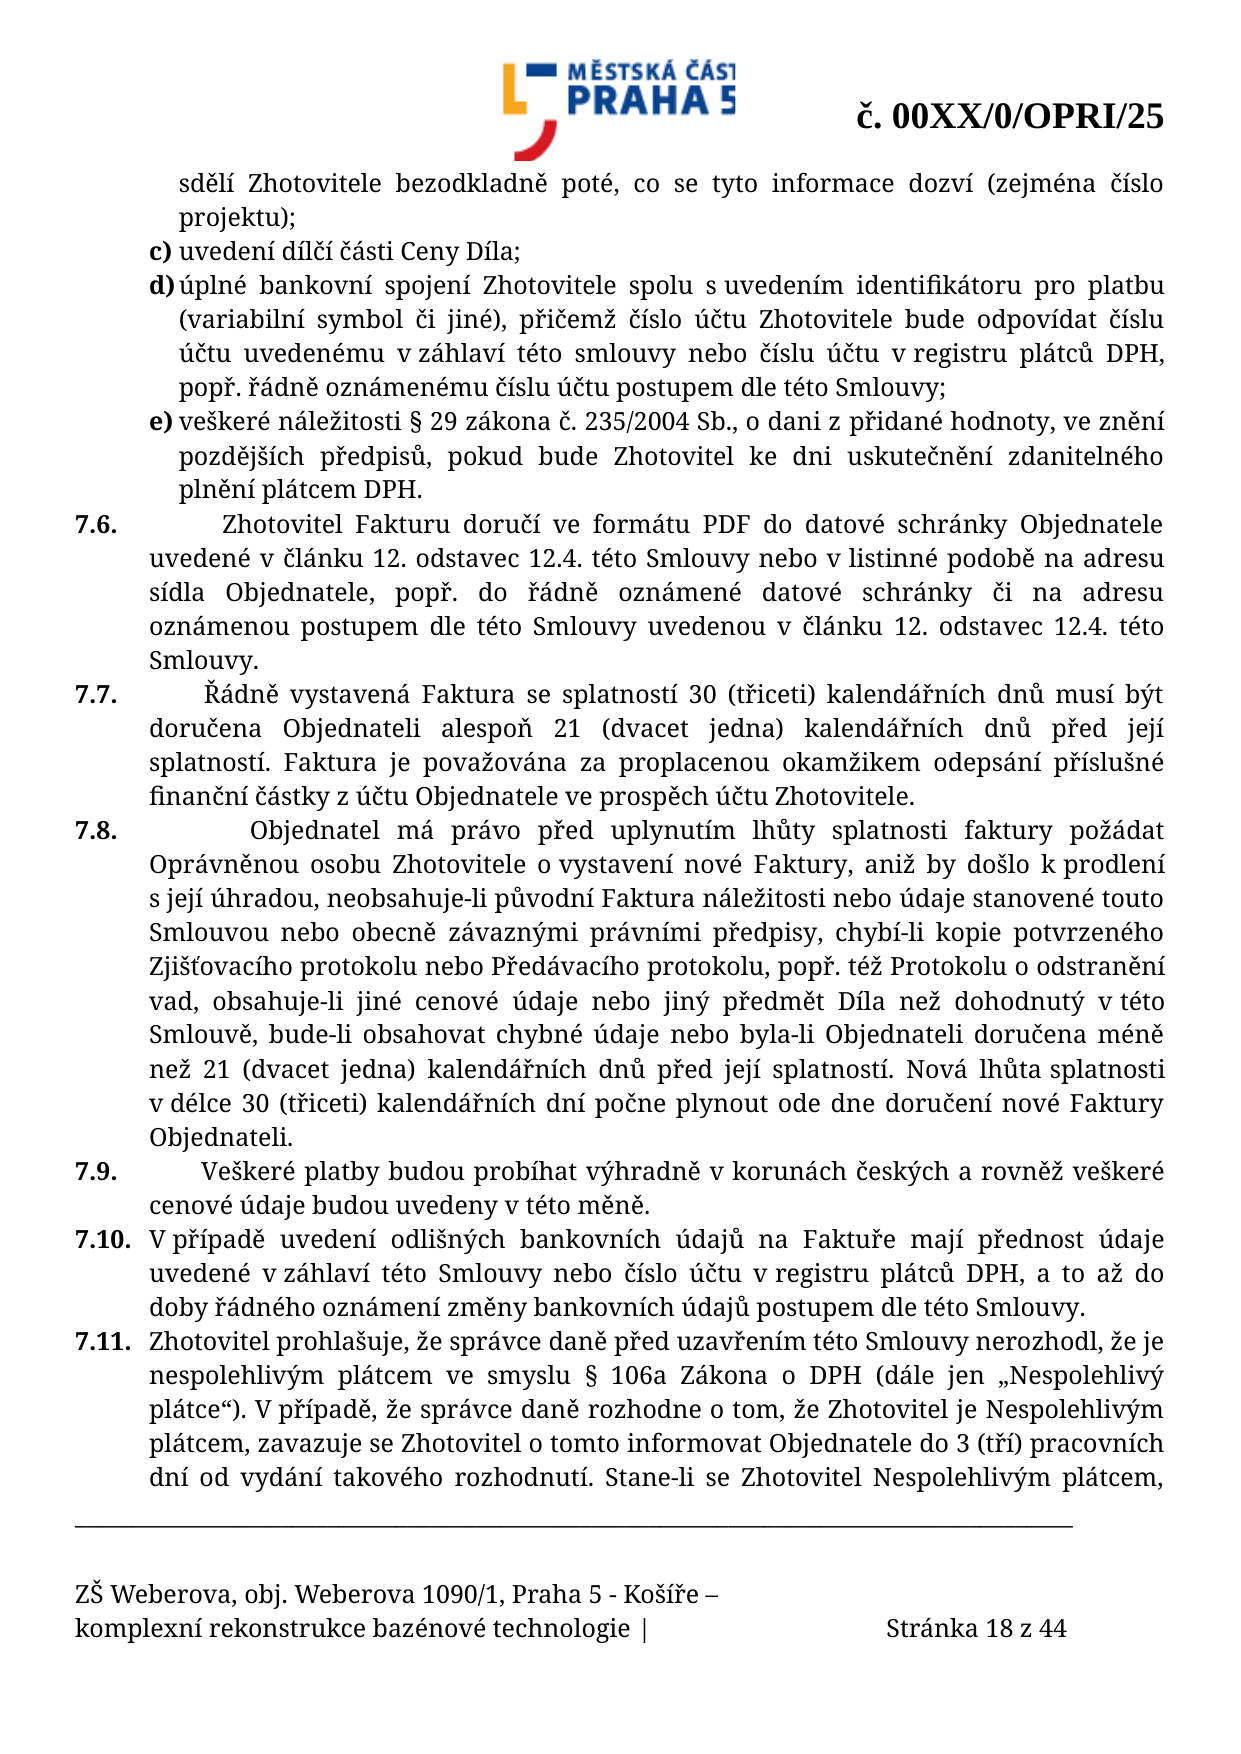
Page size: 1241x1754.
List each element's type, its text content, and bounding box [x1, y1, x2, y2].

list úplné bankovní spojení Zhotovitele spolu s uvedením identifikátoru pro platbu (variabilní symbol či jiné), přičemž číslo účtu Zhotovitele bude odpovídat číslu účtu uvedenému v záhlaví této smlouvy nebo číslu účtu v registru plátců DPH, popř. řádně oznámenému číslu účtu postupem dle této Smlouvy; [149, 268, 1165, 404]
picture [503, 59, 736, 161]
list Veškeré platby budou probíhat výhradně v korunách českých a rovněž veškeré cenové údaje budou uvedeny v této měně. [75, 1153, 1165, 1222]
list veškeré náležitosti § 29 zákona č. 235/2004 Sb., o dani z přidané hodnoty, ve znění pozdějších předpisů, pokud bude Zhotovitel ke dni uskutečnění zdanitelného plnění plátcem DPH. [149, 404, 1165, 506]
list V případě uvedení odlišných bankovních údajů na Faktuře mají přednost údaje uvedené v záhlaví této Smlouvy nebo číslo účtu v registru plátců DPH, a to až do doby řádného oznámení změny bankovních údajů postupem dle této Smlouvy. [75, 1222, 1165, 1324]
list Řádně vystavená Faktura se splatností 30 (třiceti) kalendářních dnů musí být doručena Objednateli alespoň 21 (dvacet jedna) kalendářních dnů před její splatností. Faktura je považována za proplacenou okamžikem odepsání příslušné finanční částky z účtu Objednatele ve prospěch účtu Zhotovitele. [75, 677, 1165, 813]
list Objednatel má právo před uplynutím lhůty splatnosti faktury požádat Oprávněnou osobu Zhotovitele o vystavení nové Faktury, aniž by došlo k prodlení s její úhradou, neobsahuje-li původní Faktura náležitosti nebo údaje stanovené touto Smlouvou nebo obecně závaznými právními předpisy, chybí-li kopie potvrzeného Zjišťovacího protokolu nebo Předávacího protokolu, popř. též Protokolu o odstranění vad, obsahuje-li jiné cenové údaje nebo jiný předmět Díla než dohodnutý v této Smlouvě, bude-li obsahovat chybné údaje nebo byla-li Objednateli doručena méně než 21 (dvacet jedna) kalendářních dnů před její splatností. Nová lhůta splatnosti v délce 30 (třiceti) kalendářních dní počne plynout ode dne doručení nové Faktury Objednateli. [75, 813, 1165, 1153]
list Zhotovitel Fakturu doručí ve formátu PDF do datové schránky Objednatele uvedené v článku 12. odstavec 12.4. této Smlouvy nebo v listinné podobě na adresu sídla Objednatele, popř. do řádně oznámené datové schránky či na adresu oznámenou postupem dle této Smlouvy uvedenou v článku 12. odstavec 12.4. této Smlouvy. [75, 506, 1165, 677]
list uvedení dílčí části Ceny Díla; [149, 234, 1165, 268]
